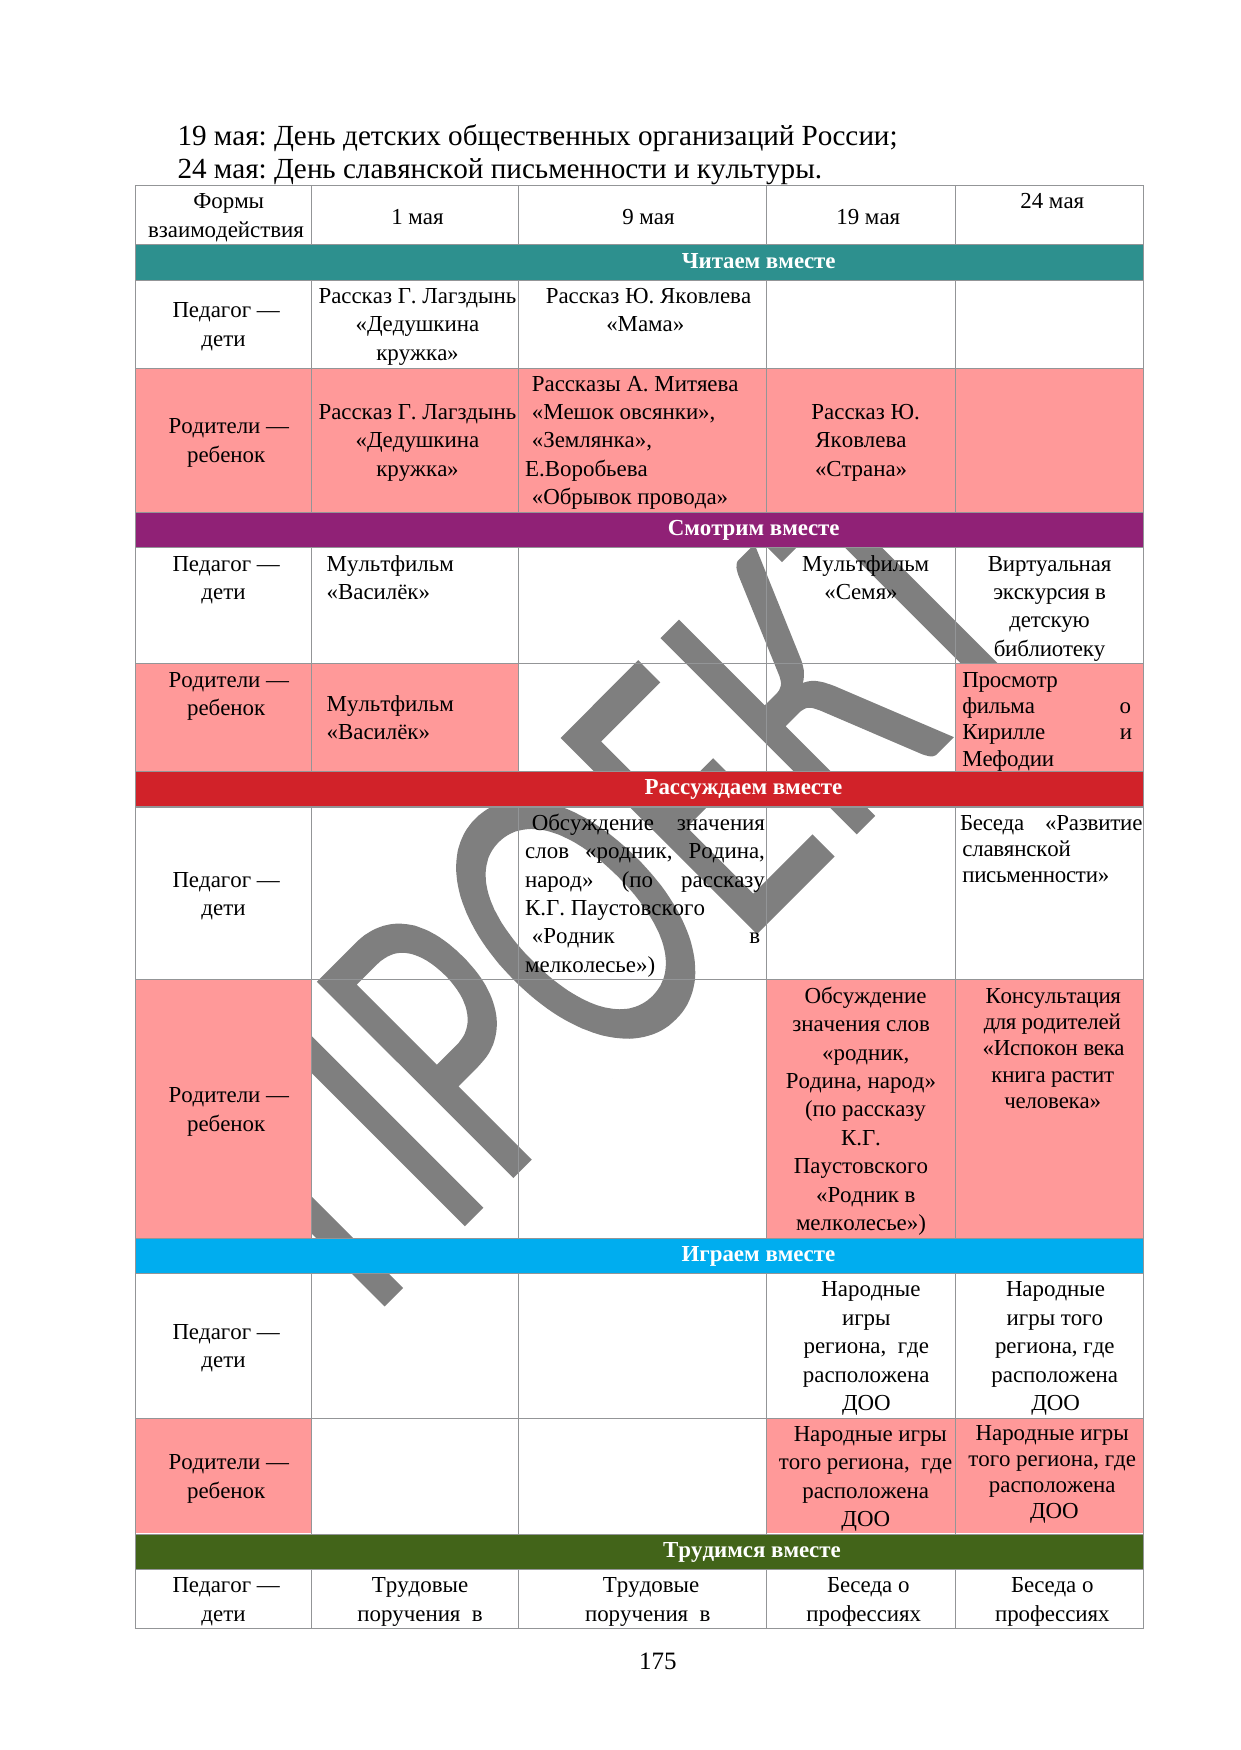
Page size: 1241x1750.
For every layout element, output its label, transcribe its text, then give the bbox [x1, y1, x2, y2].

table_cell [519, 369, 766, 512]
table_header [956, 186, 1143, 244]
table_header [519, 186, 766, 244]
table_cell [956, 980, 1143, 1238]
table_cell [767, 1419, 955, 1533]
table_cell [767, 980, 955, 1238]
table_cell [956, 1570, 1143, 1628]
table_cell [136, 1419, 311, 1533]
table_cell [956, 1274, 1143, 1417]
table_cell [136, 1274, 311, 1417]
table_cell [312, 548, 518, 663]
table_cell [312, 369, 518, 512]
text 24 мая: День славянской письменности и культуры. [118, 152, 1122, 185]
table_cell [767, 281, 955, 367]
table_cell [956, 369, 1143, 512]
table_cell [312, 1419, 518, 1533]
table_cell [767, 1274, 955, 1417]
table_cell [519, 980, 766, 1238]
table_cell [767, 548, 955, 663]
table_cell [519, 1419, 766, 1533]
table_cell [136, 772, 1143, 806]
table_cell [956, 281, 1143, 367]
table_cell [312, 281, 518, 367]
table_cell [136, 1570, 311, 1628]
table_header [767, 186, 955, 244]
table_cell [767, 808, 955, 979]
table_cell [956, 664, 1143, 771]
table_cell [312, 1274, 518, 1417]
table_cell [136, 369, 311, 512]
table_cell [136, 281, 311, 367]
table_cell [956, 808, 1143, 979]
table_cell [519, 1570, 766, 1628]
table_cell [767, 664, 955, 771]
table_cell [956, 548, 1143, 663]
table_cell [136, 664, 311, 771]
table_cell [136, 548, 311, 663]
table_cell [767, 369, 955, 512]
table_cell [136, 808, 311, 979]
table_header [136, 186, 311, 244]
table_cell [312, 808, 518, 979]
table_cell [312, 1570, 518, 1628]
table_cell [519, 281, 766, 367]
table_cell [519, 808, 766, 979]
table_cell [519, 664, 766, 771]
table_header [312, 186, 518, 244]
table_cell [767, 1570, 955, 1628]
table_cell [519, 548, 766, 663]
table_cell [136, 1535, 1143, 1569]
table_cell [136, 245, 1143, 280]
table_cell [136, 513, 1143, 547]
text 19 мая: День детских общественных организаций России; [118, 118, 1122, 152]
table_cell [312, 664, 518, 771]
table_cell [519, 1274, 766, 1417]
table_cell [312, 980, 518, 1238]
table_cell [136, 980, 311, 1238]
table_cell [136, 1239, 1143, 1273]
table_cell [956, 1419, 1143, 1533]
